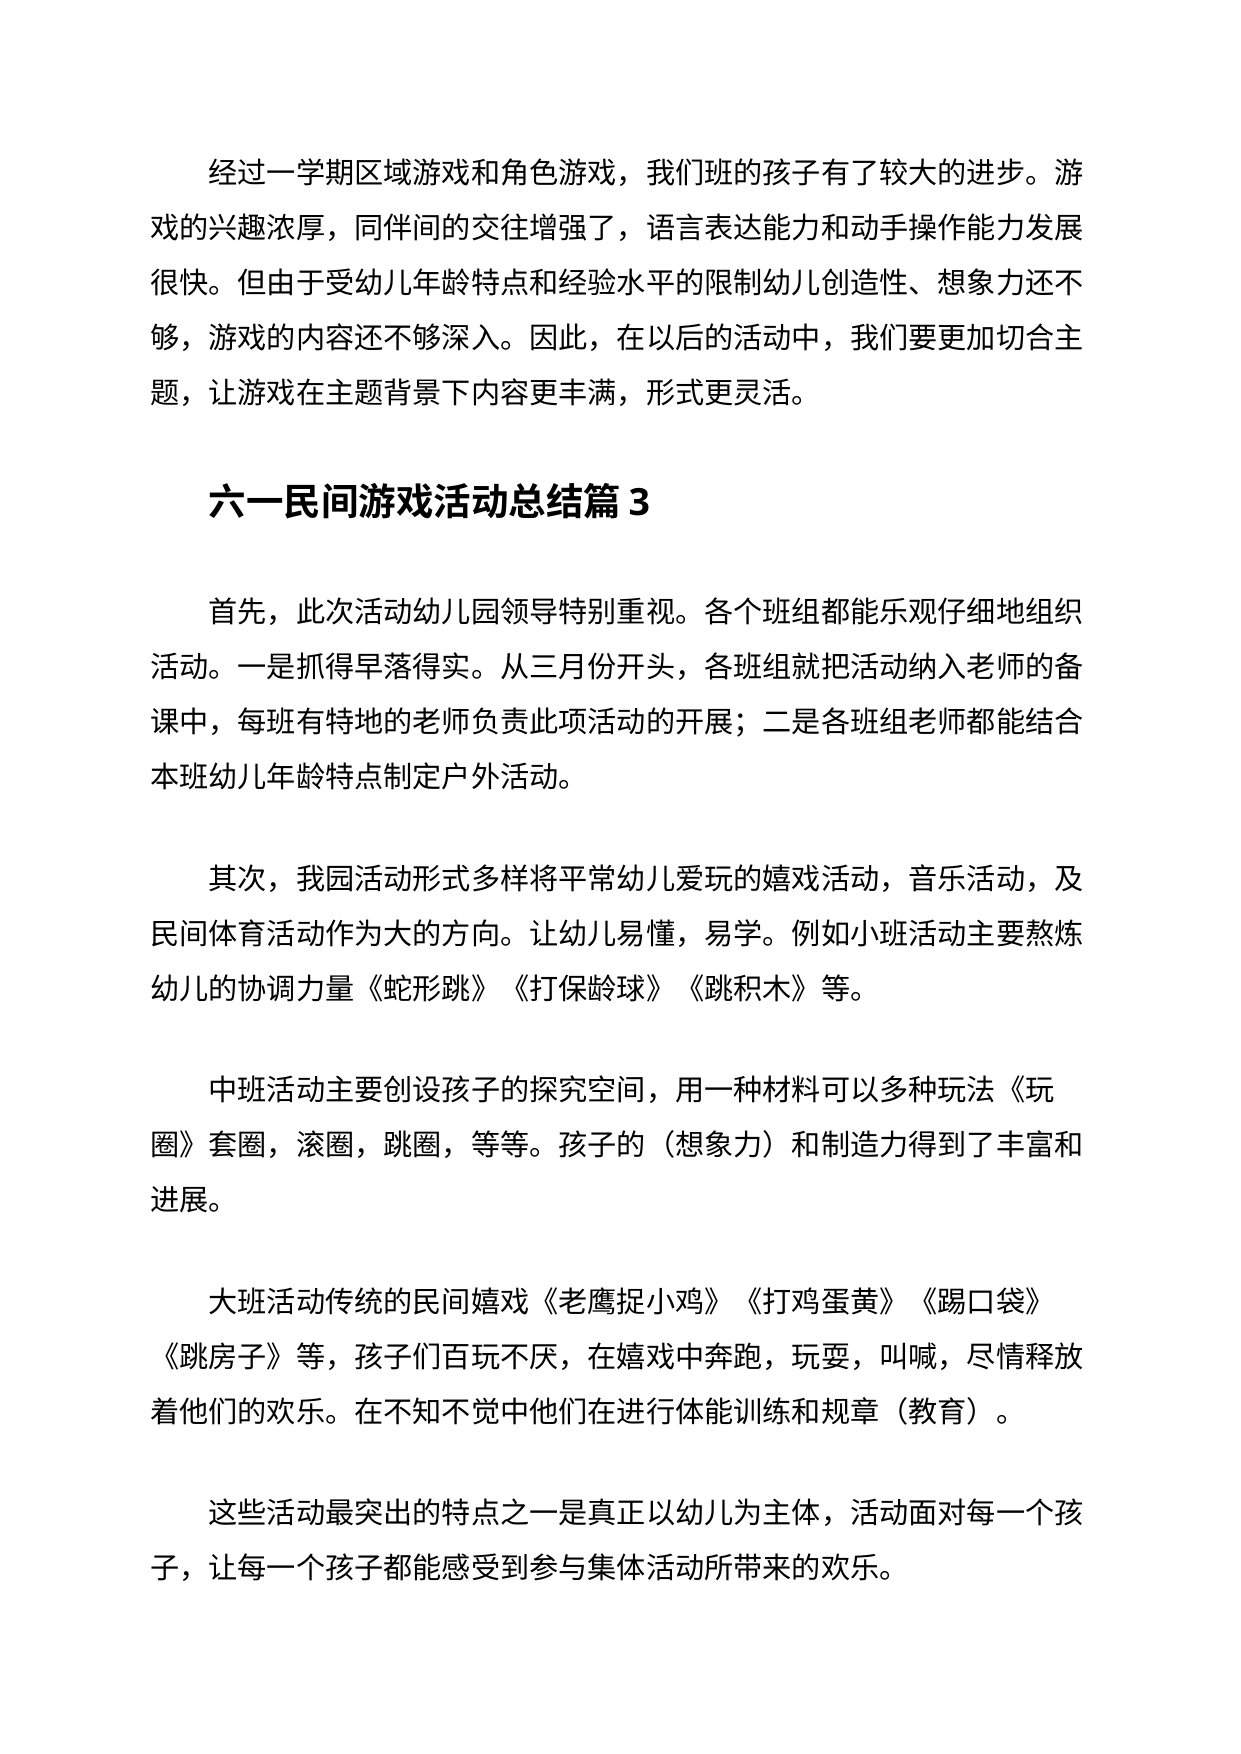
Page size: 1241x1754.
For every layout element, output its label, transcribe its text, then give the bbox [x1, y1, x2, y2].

text 首先，此次活动幼儿园领导特别重视。各个班组都能乐观仔细地组织活动。一是抓得早落得实。从三月份开头，各班组就把活动纳入老师的备课中，每班有特地的老师负责此项活动的开展；二是各班组老师都能结合本班幼儿年龄特点制定户外活动。 [150, 589, 1090, 796]
text 经过一学期区域游戏和角色游戏，我们班的孩子有了较大的进步。游戏的兴趣浓厚，同伴间的交往增强了，语言表达能力和动手操作能力发展很快。但由于受幼儿年龄特点和经验水平的限制幼儿创造性、想象力还不够，游戏的内容还不够深入。因此，在以后的活动中，我们要更加切合主题，让游戏在主题背景下内容更丰满，形式更灵活。 [150, 150, 1090, 412]
text 其次，我园活动形式多样将平常幼儿爱玩的嬉戏活动，音乐活动，及民间体育活动作为大的方向。让幼儿易懂，易学。例如小班活动主要熬炼幼儿的协调力量《蛇形跳》《打保龄球》《跳积木》等。 [150, 855, 1090, 1007]
text 这些活动最突出的特点之一是真正以幼儿为主体，活动面对每一个孩子，让每一个孩子都能感受到参与集体活动所带来的欢乐。 [150, 1490, 1090, 1587]
text 六一民间游戏活动总结篇3 [150, 471, 1090, 526]
text 中班活动主要创设孩子的探究空间，用一种材料可以多种玩法《玩圈》套圈，滚圈，跳圈，等等。孩子的（想象力）和制造力得到了丰富和进展。 [150, 1067, 1090, 1219]
text 大班活动传统的民间嬉戏《老鹰捉小鸡》《打鸡蛋黄》《踢口袋》《跳房子》等，孩子们百玩不厌，在嬉戏中奔跑，玩耍，叫喊，尽情释放着他们的欢乐。在不知不觉中他们在进行体能训练和规章（教育）。 [150, 1278, 1090, 1431]
